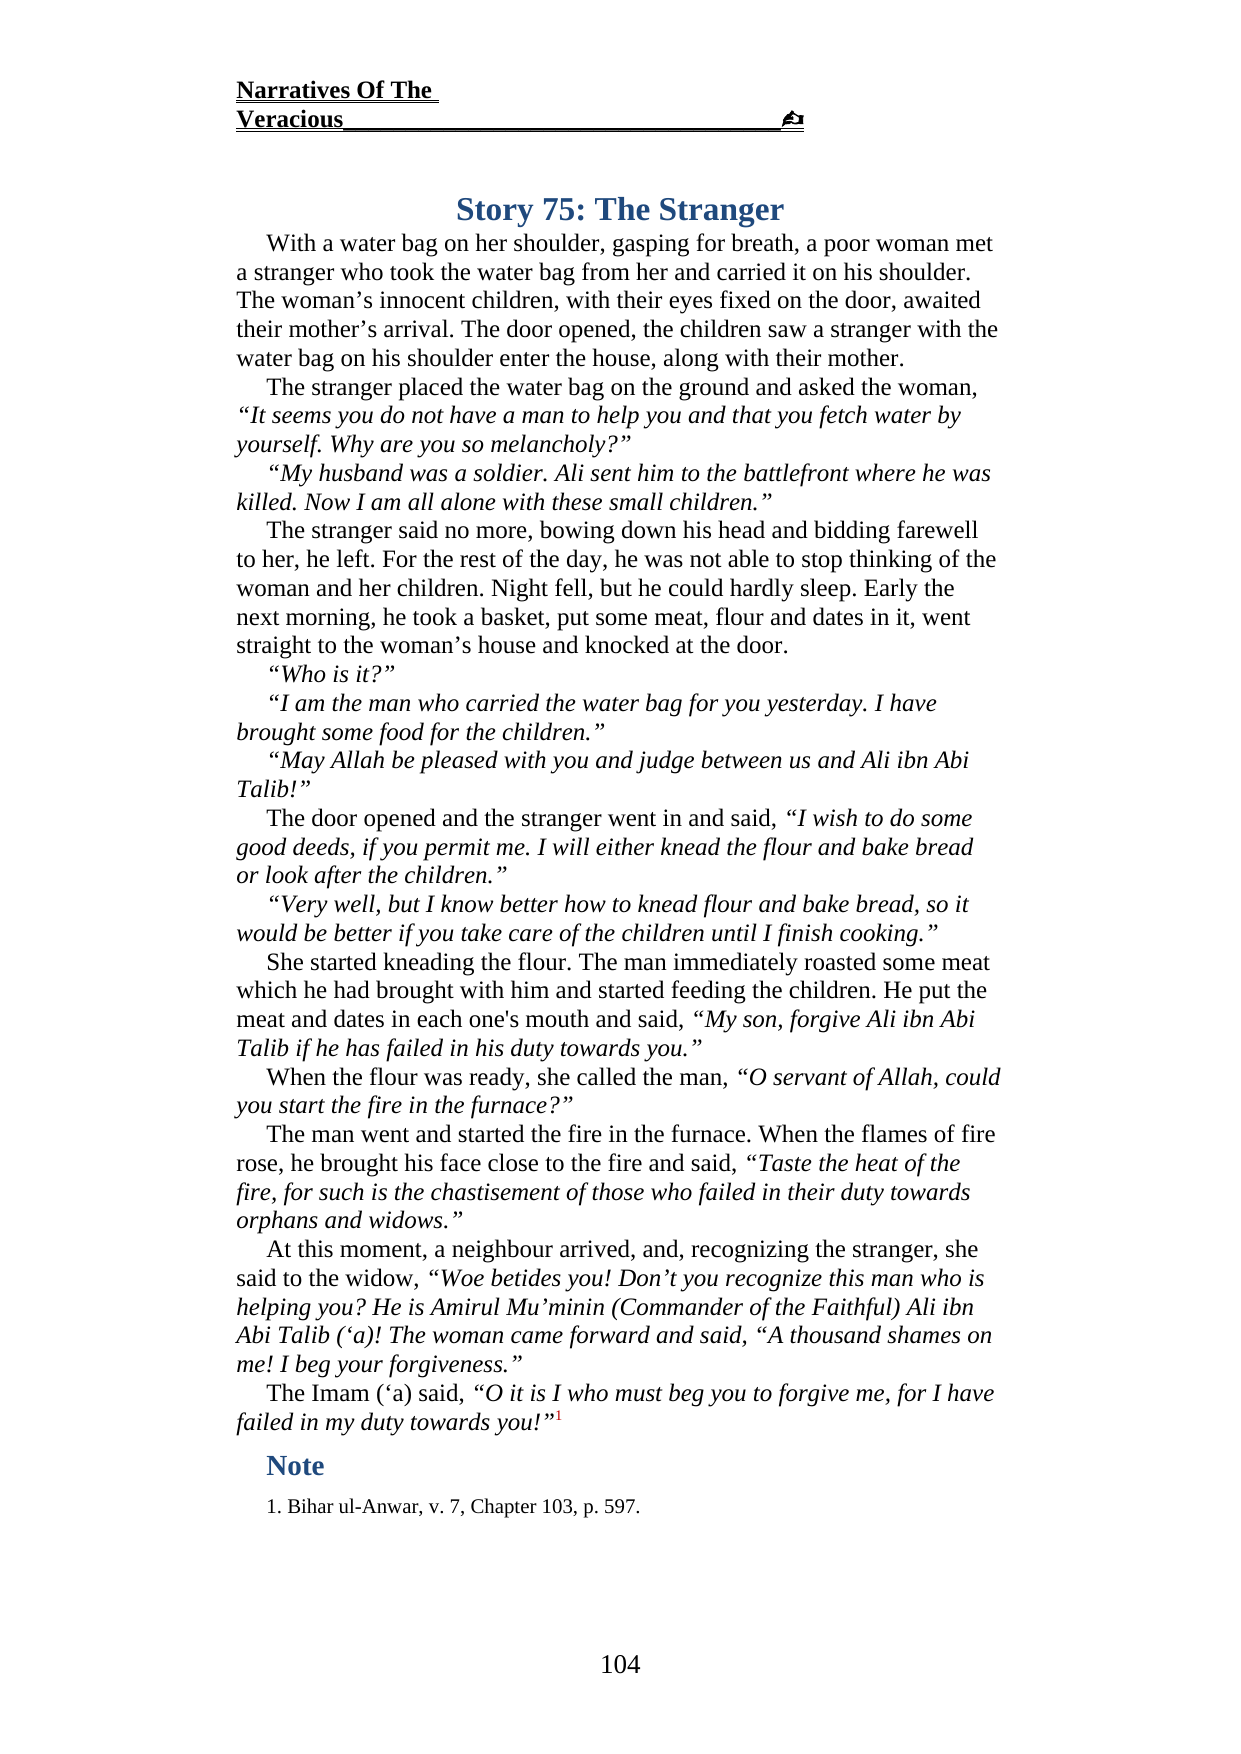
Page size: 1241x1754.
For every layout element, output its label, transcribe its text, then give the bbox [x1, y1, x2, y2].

text 1. Bihar ul-Anwar, v. 7, Chapter 103, p. 597. [236, 1494, 1004, 1518]
text The door opened and the stranger went in and said, “I wish to do some good deeds, if you permit me. I will either knead the flour and bake bread or look after the children.” [236, 803, 1004, 889]
text “Very well, but I know better how to knead flour and bake bread, so it would be better if you take care of the children until I finish cooking.” [236, 889, 1004, 947]
text “Who is it?” [236, 659, 1004, 688]
text The stranger said no more, bowing down his head and bidding farewell to her, he left. For the rest of the day, he was not able to stop thinking of the woman and her children. Night fell, but he could hardly sleep. Early the next morning, he took a basket, put some meat, flour and dates in it, went straight to the woman’s house and knocked at the door. [236, 516, 1004, 659]
text The man went and started the fire in the furnace. When the flames of fire rose, he brought his face close to the fire and said, “Taste the heat of the fire, for such is the chastisement of those who failed in their duty towards orphans and widows.” [236, 1119, 1004, 1234]
text “I am the man who carried the water bag for you yesterday. I have brought some food for the children.” [236, 688, 1004, 746]
text When the flour was ready, she called the man, “O servant of Allah, could you start the fire in the furnace?” [236, 1062, 1004, 1119]
text The stranger placed the water bag on the ground and asked the woman, “It seems you do not have a man to help you and that you fetch water by yourself. Why are you so melancholy?” [236, 372, 1004, 458]
subtitle Note [236, 1448, 1004, 1482]
text The Imam (‘a) said, “O it is I who must beg you to forgive me, for I have failed in my duty towards you!”1 [236, 1378, 1004, 1436]
text “May Allah be pleased with you and judge between us and Ali ibn Abi Talib!” [236, 746, 1004, 803]
text She started kneading the flour. The man immediately roasted some meat which he had brought with him and started feeding the children. He put the meat and dates in each one's mouth and said, “My son, forgive Ali ibn Abi Talib if he has failed in his duty towards you.” [236, 947, 1004, 1062]
subtitle Story 75: The Stranger [236, 190, 1004, 228]
text At this moment, a neighbour arrived, and, recognizing the stranger, she said to the widow, “Woe betides you! Don’t you recognize this man who is helping you? He is Amirul Mu’minin (Commander of the Faithful) Ali ibn Abi Talib (‘a)! The woman came forward and said, “A thousand shames on me! I beg your forgiveness.” [236, 1234, 1004, 1378]
text With a water bag on her shoulder, gasping for breath, a poor woman met a stranger who took the water bag from her and carried it on his shoulder. The woman’s innocent children, with their eyes fixed on the door, awaited their mother’s arrival. The door opened, the children saw a stranger with the water bag on his shoulder enter the house, along with their mother. [236, 228, 1004, 372]
text “My husband was a soldier. Ali sent him to the battlefront where he was killed. Now I am all alone with these small children.” [236, 458, 1004, 516]
